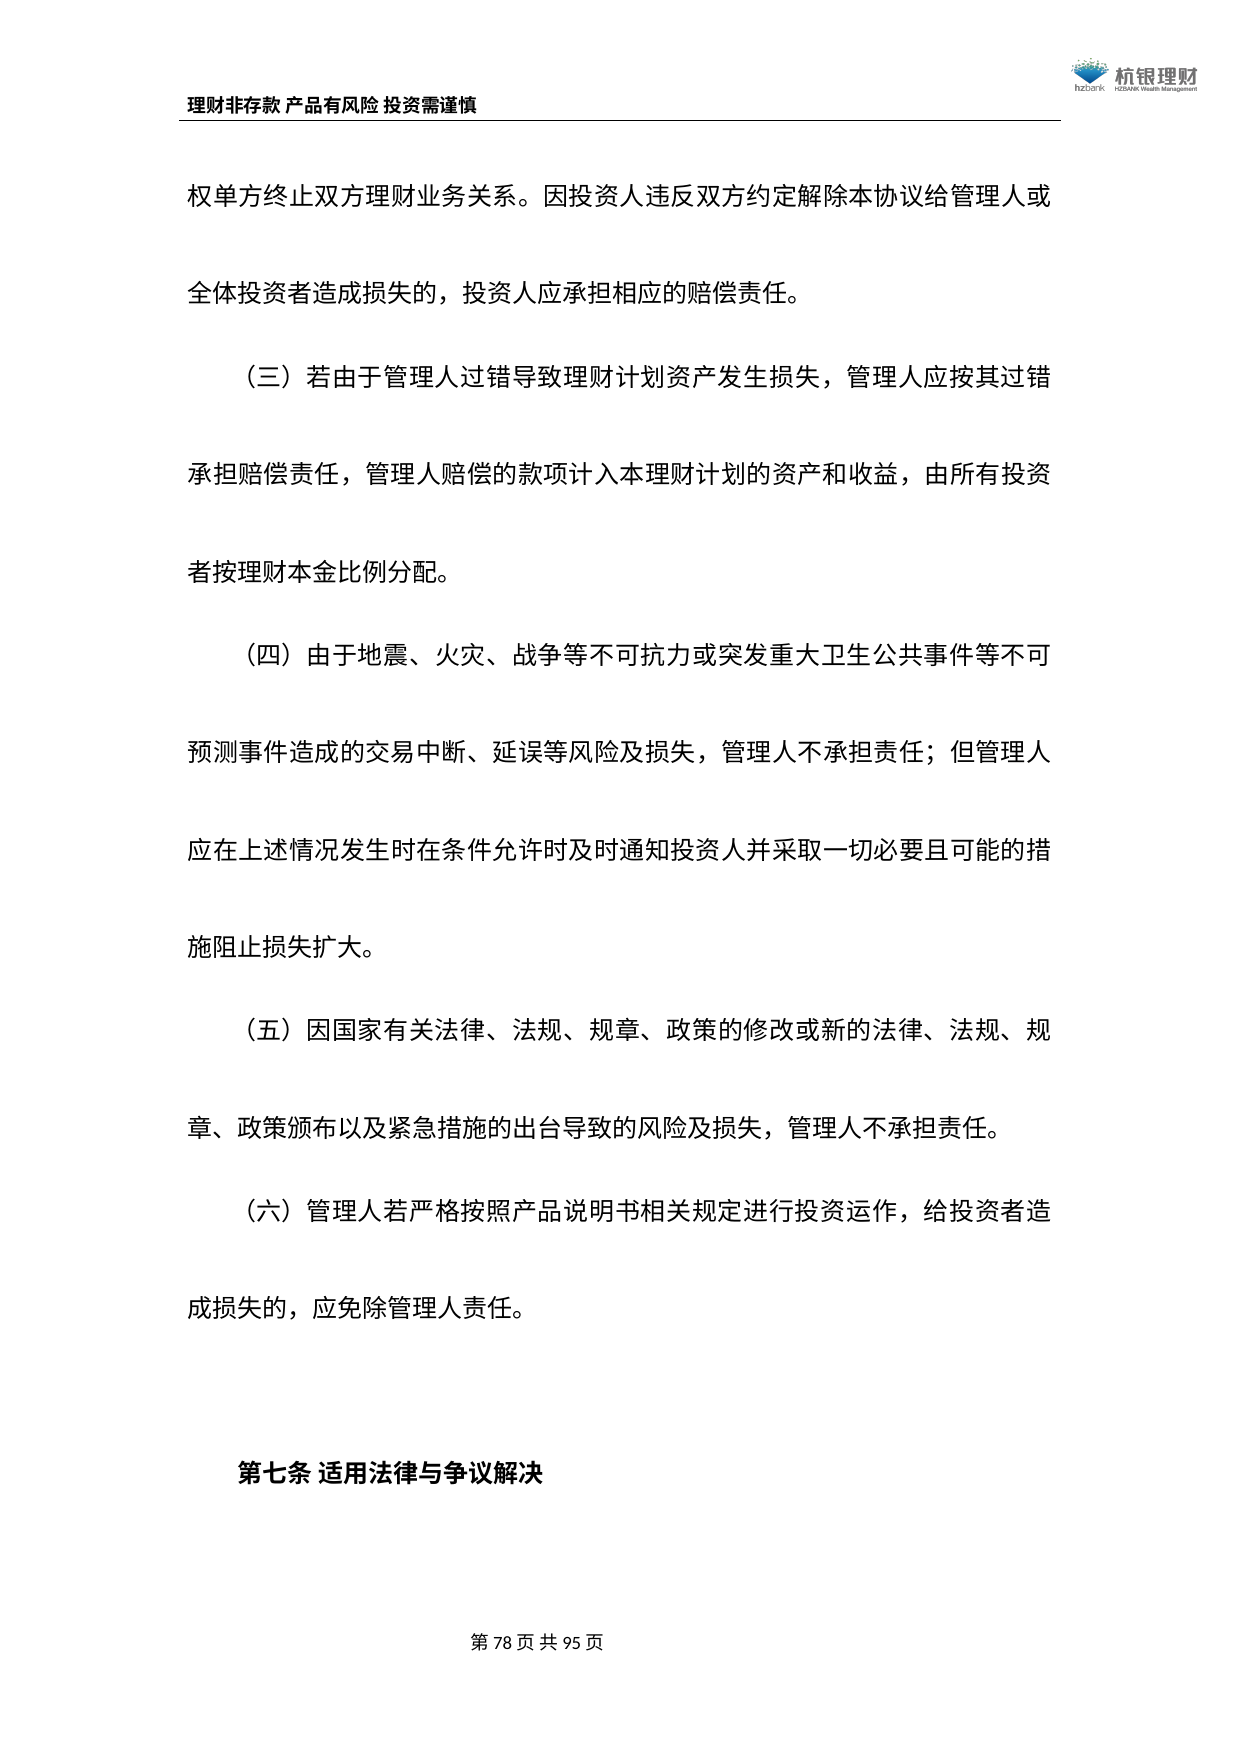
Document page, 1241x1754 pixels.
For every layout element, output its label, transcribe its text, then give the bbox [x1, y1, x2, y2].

list 由于地震、火灾、战争等不可抗力或突发重大卫生公共事件等不可预测事件造成的交易中断、延误等风险及损失，管理人不承担责任；但管理人应在上述情况发生时在条件允许时及时通知投资人并采取一切必要且可能的措施阻止损失扩大。 [187, 621, 1053, 978]
list 适用法律与争议解决 [187, 1439, 1053, 1504]
list 若由于管理人过错导致理财计划资产发生损失，管理人应按其过错承担赔偿责任，管理人赔偿的款项计入本理财计划的资产和收益，由所有投资者按理财本金比例分配。 [187, 343, 1053, 603]
picture [1027, 0, 1240, 151]
list 投资者违反本协议第二条内容，应承担相应违约责任。管理人对由此导致的理财业务交易延误、中断、终止及投资人损失不承担任何责任，并有权单方终止双方理财业务关系。因投资人违反双方约定解除本协议给管理人或全体投资者造成损失的，投资人应承担相应的赔偿责任。 [187, 162, 1053, 324]
list 因国家有关法律、法规、规章、政策的修改或新的法律、法规、规章、政策颁布以及紧急措施的出台导致的风险及损失，管理人不承担责任。 [187, 996, 1053, 1159]
list 管理人若严格按照产品说明书相关规定进行投资运作，给投资者造成损失的，应免除管理人责任。 [187, 1177, 1053, 1339]
